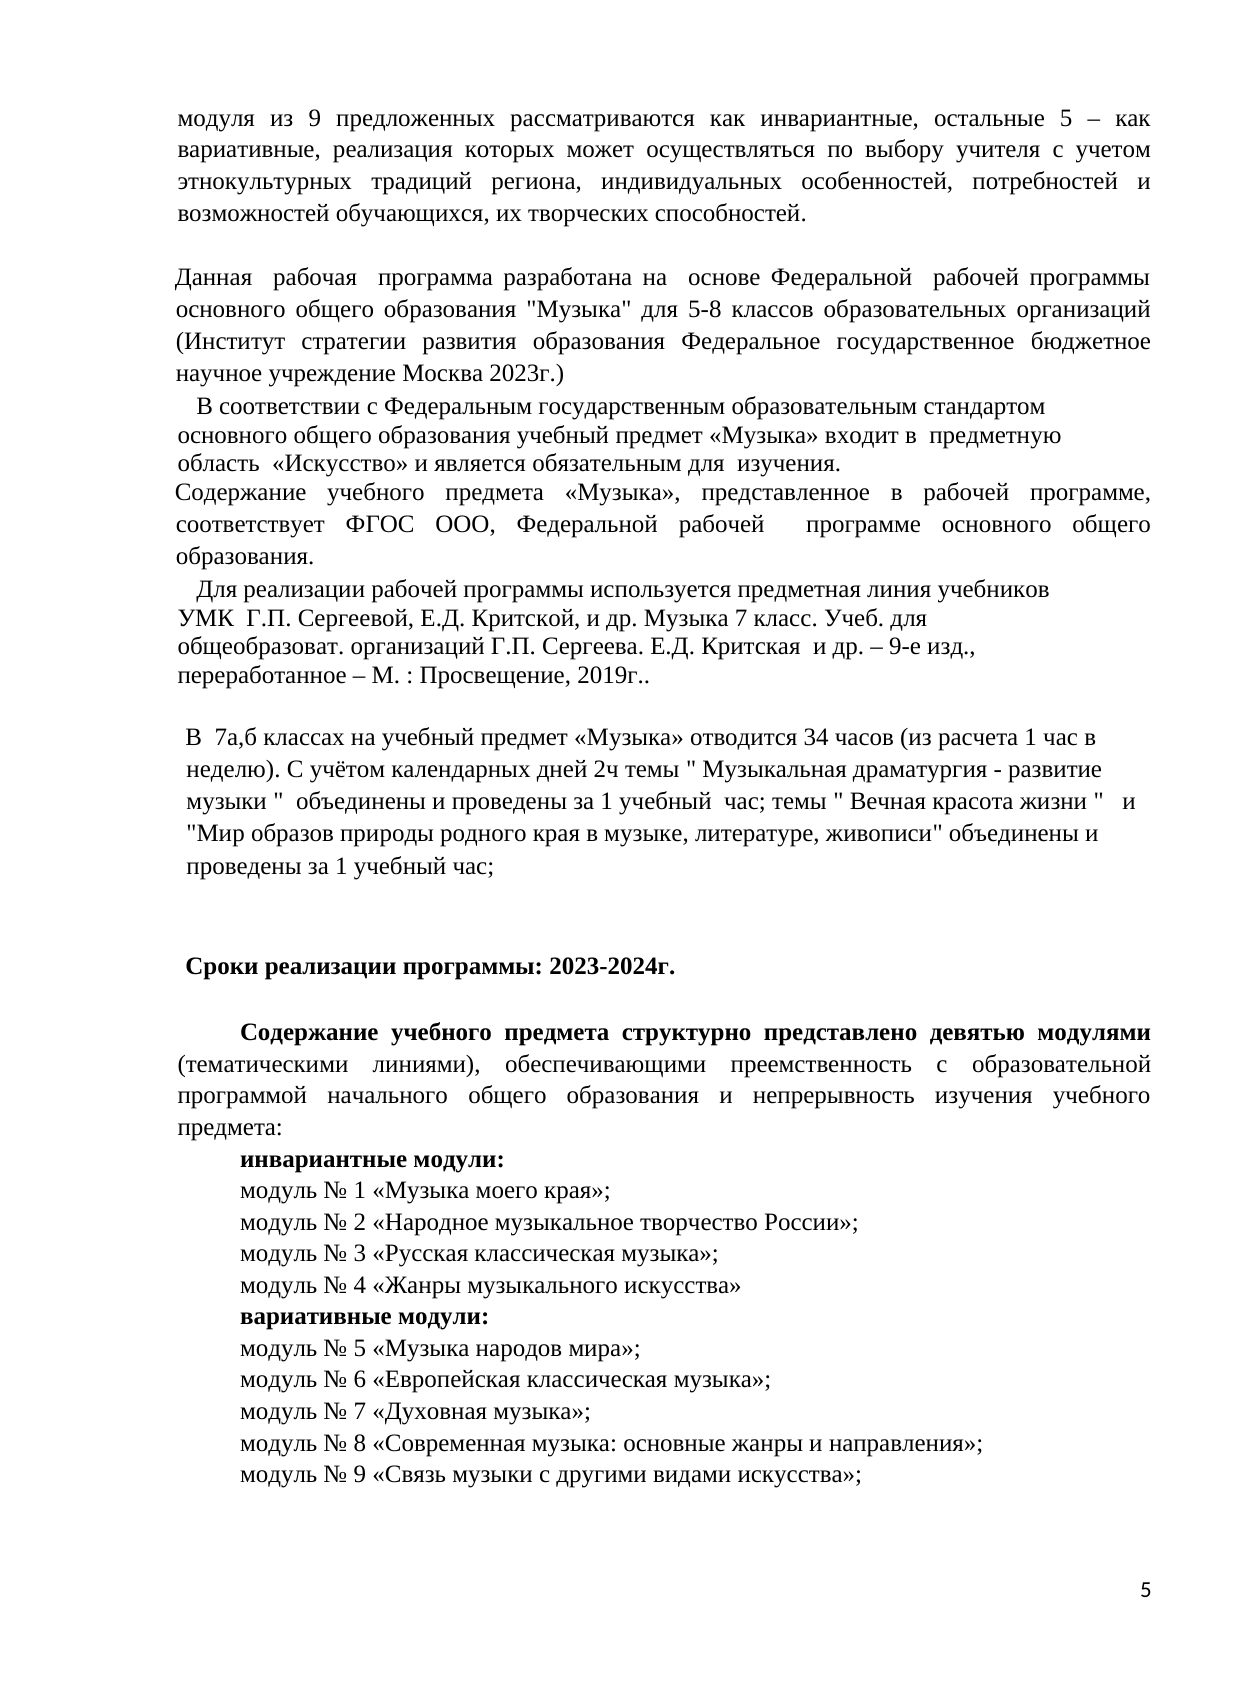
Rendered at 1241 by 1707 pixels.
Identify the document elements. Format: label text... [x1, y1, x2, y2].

text модуль № 1 «Музыка моего края»; [177, 1175, 1152, 1204]
text модуль № 8 «Современная музыка: основные жанры и направления»; [177, 1428, 1152, 1456]
text модуль № 7 «Духовная музыка»; [177, 1396, 1152, 1425]
text Данная рабочая программа разработана на основе Федеральной рабочей программы основного общего образования "Музыка" для 5-8 классов образовательных организаций (Институт стратегии развития образования Федеральное государственное бюджетное научное учреждение Москва 2023г.) [174, 262, 1152, 387]
text модуль № 9 «Связь музыки с другими видами искусства»; [177, 1459, 1152, 1488]
text Для реализации рабочей программы используется предметная линия учебников УМК Г.П. Сергеевой, Е.Д. Критской, и др. Музыка 7 класс. Учеб. для общеобразоват. организаций Г.П. Сергеева. Е.Д. Критская и др. – 9-е изд., переработанное – М. : Просвещение, 2019г.. [177, 574, 1092, 689]
text Содержание учебного предмета «Музыка», представленное в рабочей программе, соответствует ФГОС ООО, Федеральной рабочей программе основного общего образования. [174, 477, 1152, 570]
text модуль № 2 «Народное музыкальное творчество России»; [177, 1207, 1152, 1236]
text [177, 103, 1152, 226]
text модуль № 3 «Русская классическая музыка»; [177, 1238, 1152, 1267]
text инвариантные модули: [177, 1144, 1152, 1172]
text В 7а,б классах на учебный предмет «Музыка» отводится 34 часов (из расчета 1 час в неделю). С учётом календарных дней 2ч темы " Музыкальная драматургия - развитие музыки " объединены и проведены за 1 учебный час; темы " Вечная красота жизни " и "Мир образов природы родного края в музыке, литературе, живописи" объединены и проведены за 1 учебный час; [185, 722, 1152, 879]
text модуль № 6 «Европейская классическая музыка»; [177, 1364, 1152, 1393]
text модуль № 4 «Жанры музыкального искусства» [177, 1270, 1152, 1299]
text Содержание учебного предмета структурно представлено девятью модулями (тематическими линиями), обеспечивающими преемственность с образовательной программой начального общего образования и непрерывность изучения учебного предмета: [177, 1017, 1152, 1141]
text Сроки реализации программы: 2023-2024г. [185, 951, 1152, 979]
text вариативные модули: [177, 1301, 1152, 1330]
text В соответствии с Федеральным государственным образовательным стандартом основного общего образования учебный предмет «Музыка» входит в предметную область «Искусство» и является обязательным для изучения. [177, 391, 1137, 477]
text модуль № 5 «Музыка народов мира»; [177, 1333, 1152, 1362]
